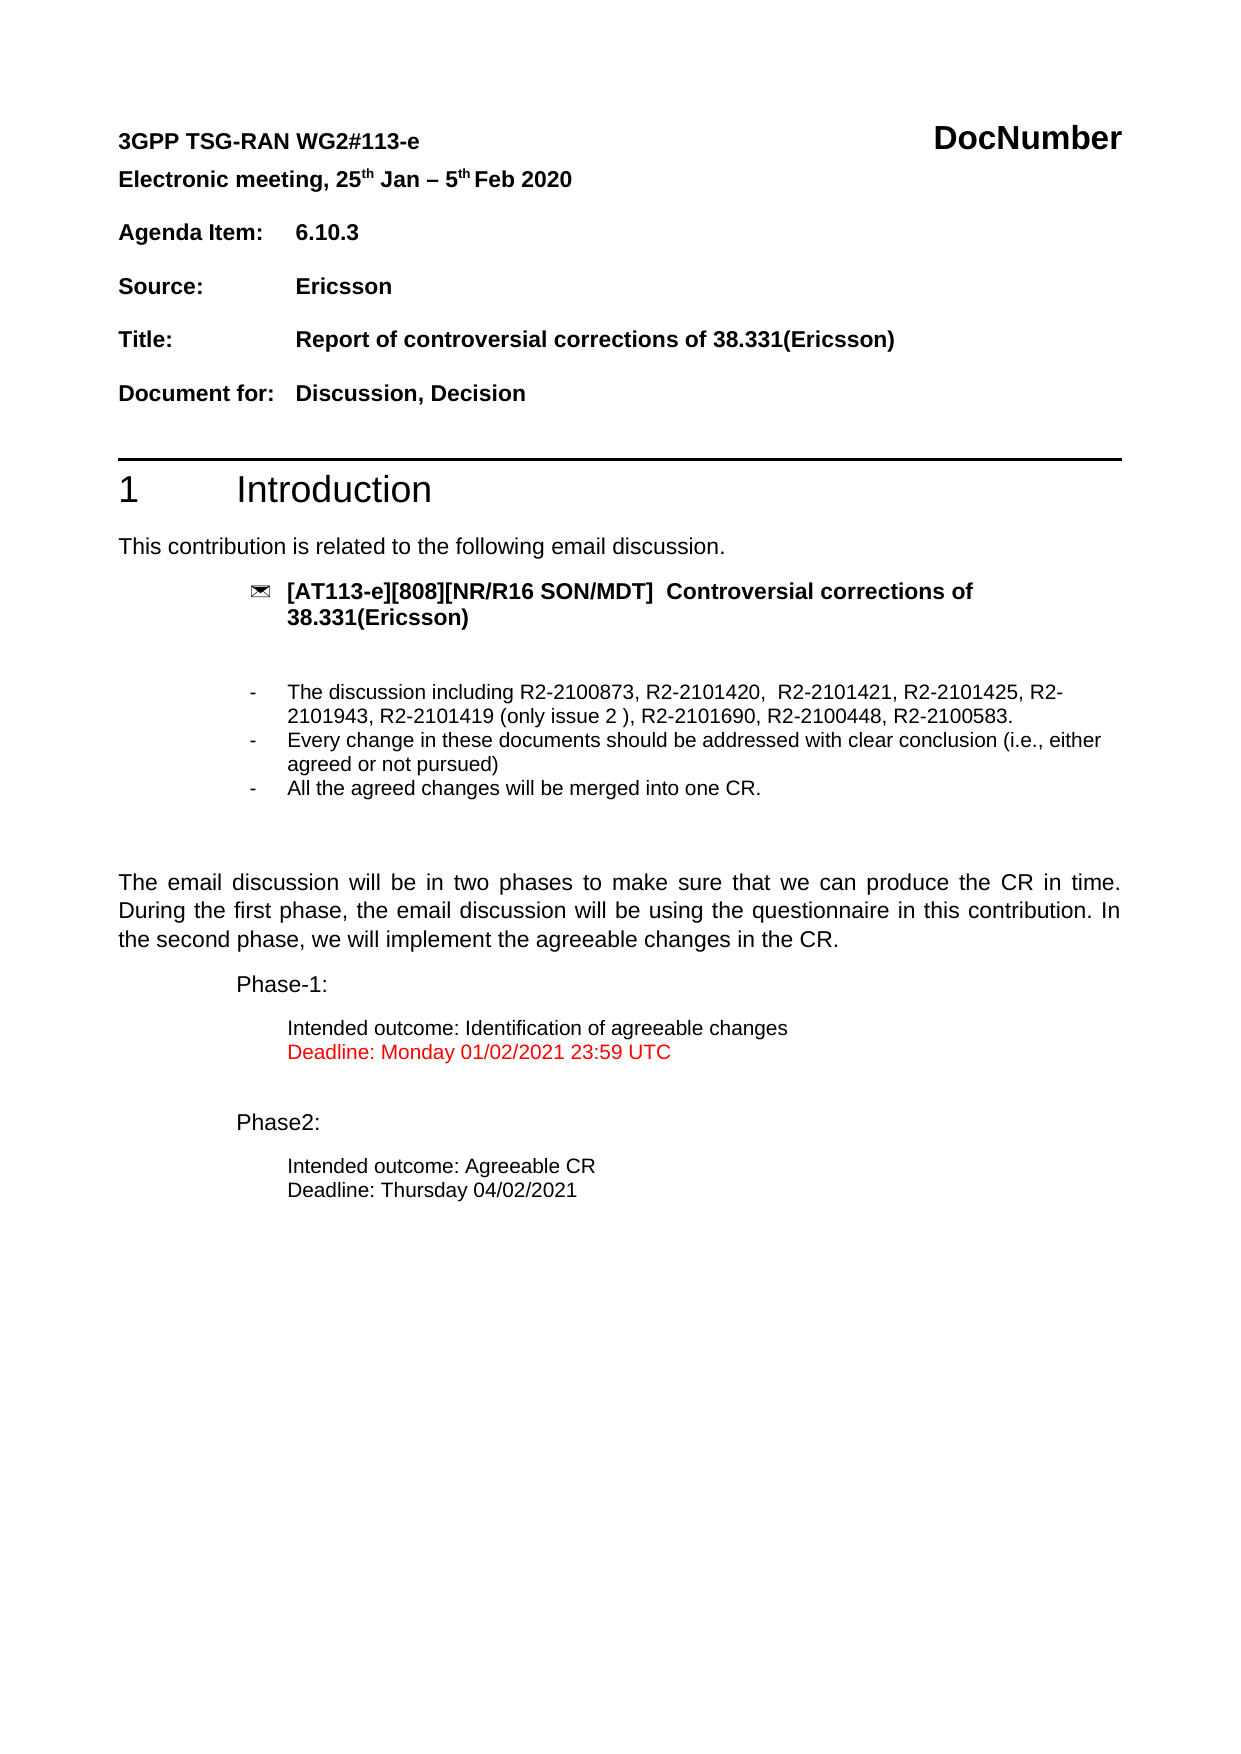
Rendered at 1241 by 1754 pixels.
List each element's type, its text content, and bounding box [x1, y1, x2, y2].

text This contribution is related to the following email discussion. [118, 533, 1122, 559]
text Phase2: [118, 1109, 1122, 1135]
text Electronic meeting, 25th Jan – 5th Feb 2020 [118, 166, 1122, 192]
text Phase-1: [118, 971, 1122, 997]
text Source: Ericsson [118, 273, 1122, 299]
text Intended outcome: Agreeable CR [249, 1154, 1122, 1178]
text 3GPP TSG-RAN WG2#113-e DocNumber [118, 118, 1122, 157]
text The email discussion will be in two phases to make sure that we can produce the CR in time. During the first phase, the email discussion will be using the questionnaire in this contribution. In the second phase, we will implement the agreeable changes in the CR. [118, 869, 1122, 952]
text Deadline: Monday 01/02/2021 23:59 UTC [249, 1040, 1122, 1064]
text Title: Report of controversial corrections of 38.331(Ericsson) [118, 326, 1122, 352]
subtitle 1 Introduction [118, 461, 1122, 511]
text - Every change in these documents should be addressed with clear conclusion (i.e., either agreed or not pursued) [249, 728, 1122, 776]
text Document for: Discussion, Decision [118, 379, 1122, 406]
text - All the agreed changes will be merged into one CR. [249, 776, 1122, 799]
text Agenda Item: 6.10.3 [118, 219, 1122, 246]
text Deadline: Thursday 04/02/2021 [249, 1178, 1122, 1202]
text - The discussion including R2-2100873, R2-2101420, R2-2101421, R2-2101425, R2-2101943, R2-2101419 (only issue 2 ), R2-2101690, R2-2100448, R2-2100583. [249, 680, 1122, 728]
text Intended outcome: Identification of agreeable changes [249, 1016, 1122, 1040]
text [AT113-e][808][NR/R16 SON/MDT] Controversial corrections of 38.331(Ericsson) [249, 578, 1122, 631]
